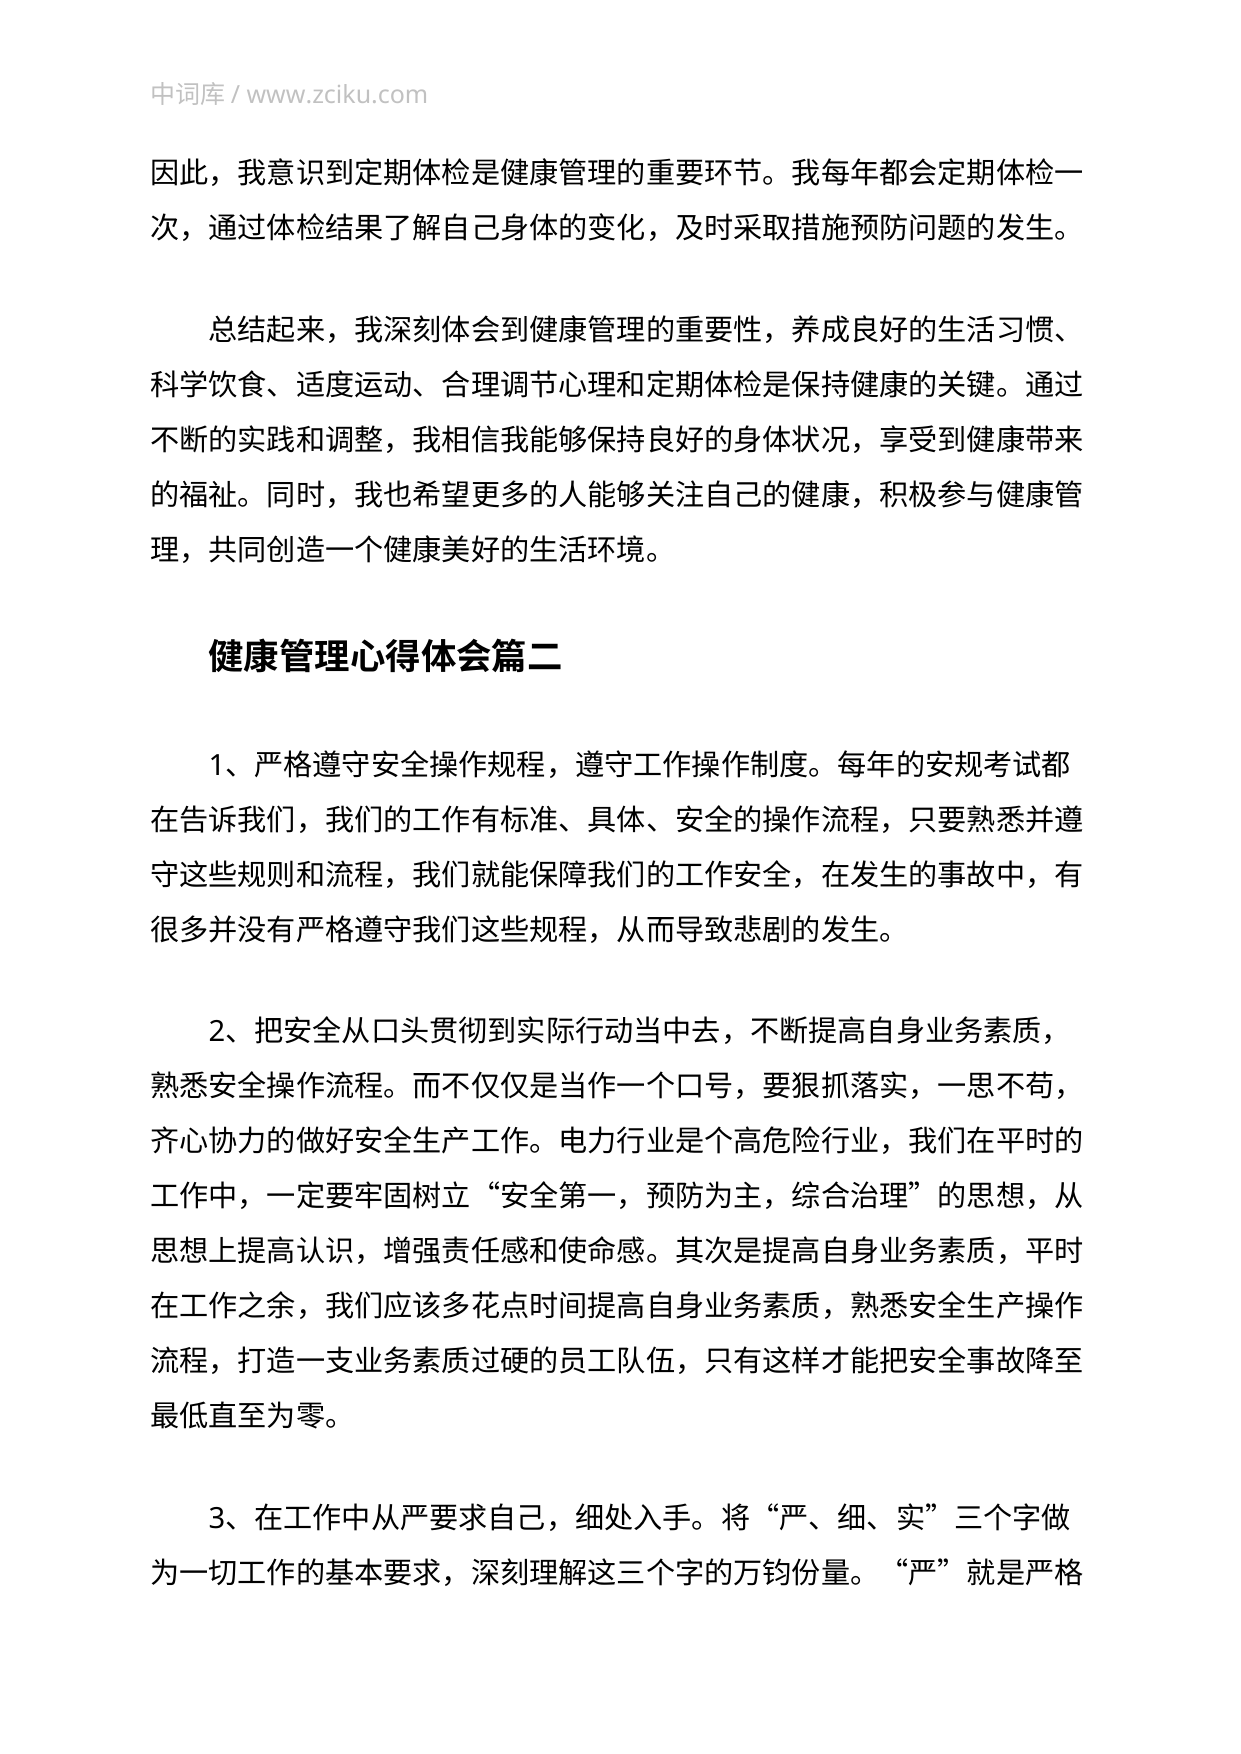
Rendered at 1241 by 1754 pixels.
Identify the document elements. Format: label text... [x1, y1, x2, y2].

text 健康管理心得体会篇二 [150, 628, 1090, 679]
text 总结起来，我深刻体会到健康管理的重要性，养成良好的生活习惯、科学饮食、适度运动、合理调节心理和定期体检是保持健康的关键。通过不断的实践和调整，我相信我能够保持良好的身体状况，享受到健康带来的福祉。同时，我也希望更多的人能够关注自己的健康，积极参与健康管理，共同创造一个健康美好的生活环境。 [150, 307, 1090, 568]
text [150, 1494, 1090, 1591]
text 1、严格遵守安全操作规程，遵守工作操作制度。每年的安规考试都在告诉我们，我们的工作有标准、具体、安全的操作流程，只要熟悉并遵守这些规则和流程，我们就能保障我们的工作安全，在发生的事故中，有很多并没有严格遵守我们这些规程，从而导致悲剧的发生。 [150, 741, 1090, 948]
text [150, 150, 1090, 247]
text 2、把安全从口头贯彻到实际行动当中去，不断提高自身业务素质，熟悉安全操作流程。而不仅仅是当作一个口号，要狠抓落实，一思不苟，齐心协力的做好安全生产工作。电力行业是个高危险行业，我们在平时的工作中，一定要牢固树立“安全第一，预防为主，综合治理”的思想，从思想上提高认识，增强责任感和使命感。其次是提高自身业务素质，平时在工作之余，我们应该多花点时间提高自身业务素质，熟悉安全生产操作流程，打造一支业务素质过硬的员工队伍，只有这样才能把安全事故降至最低直至为零。 [150, 1008, 1090, 1435]
